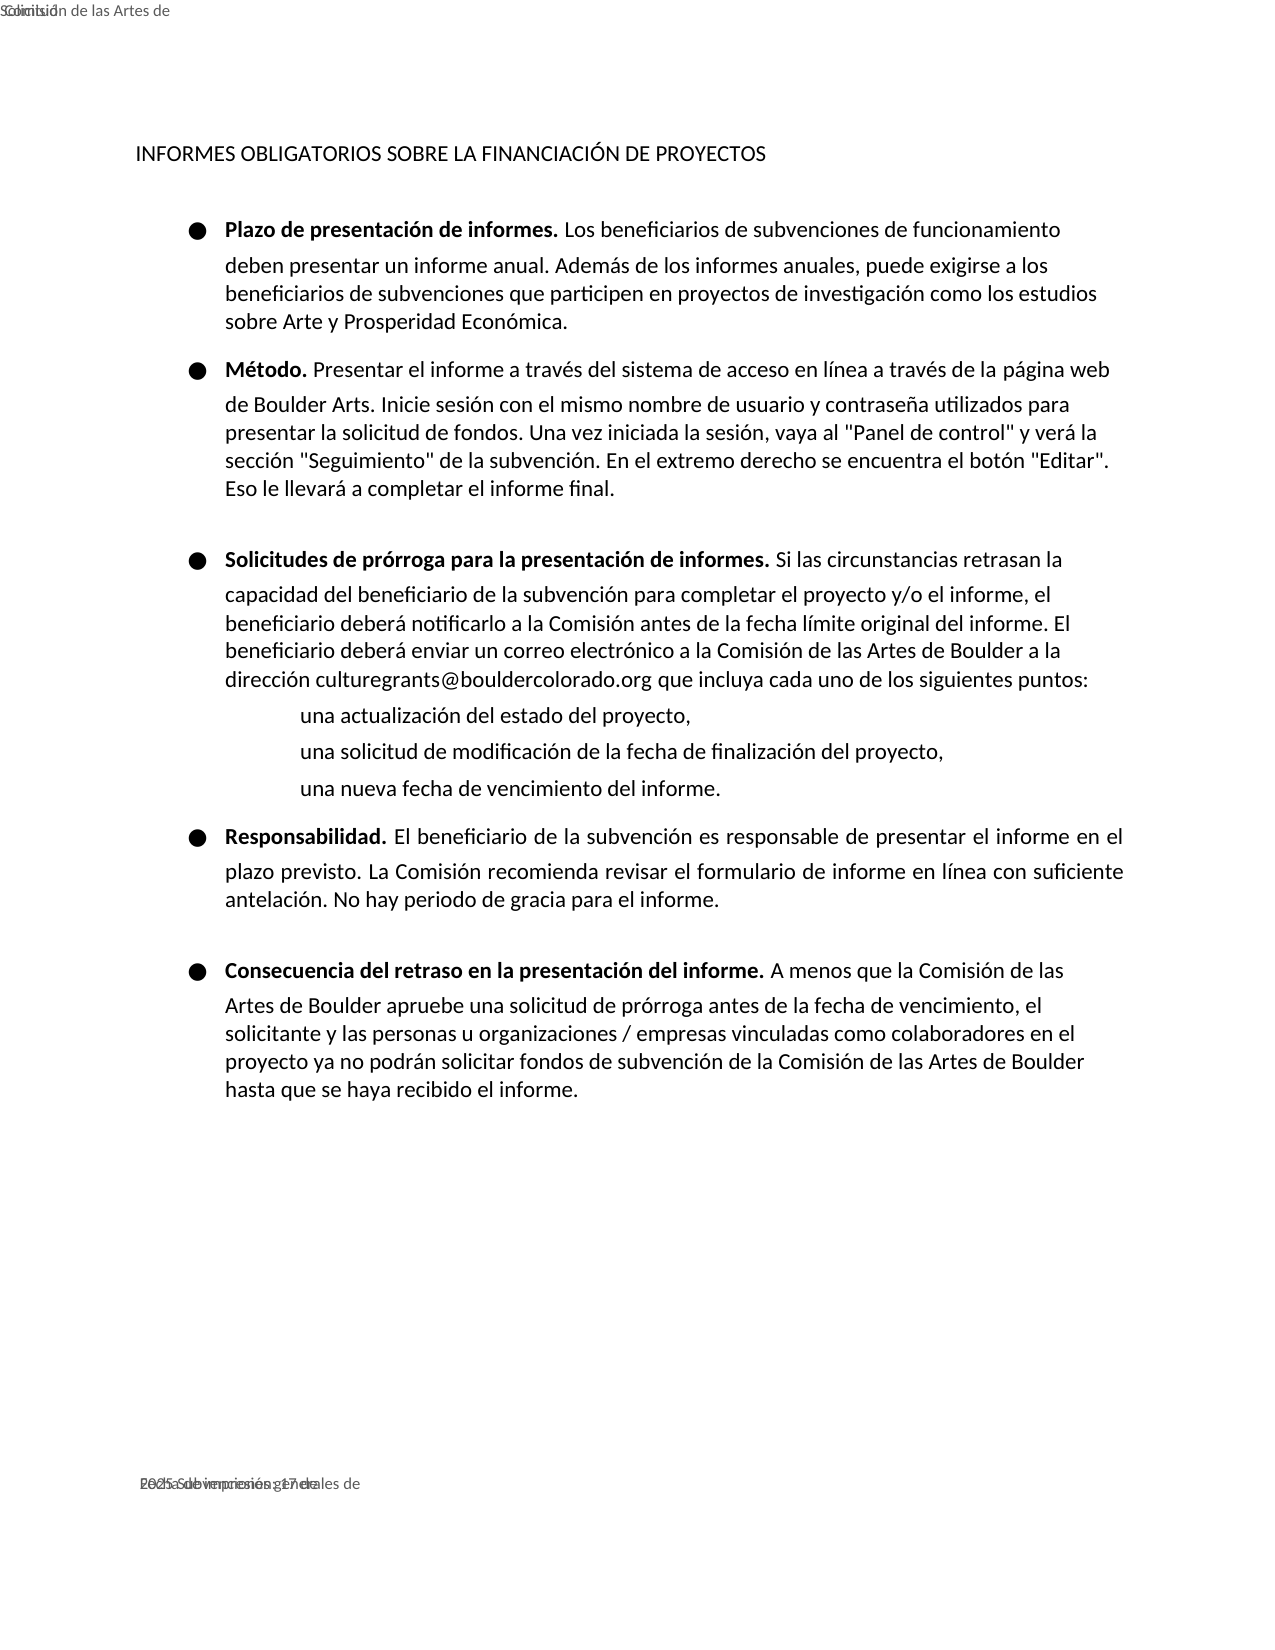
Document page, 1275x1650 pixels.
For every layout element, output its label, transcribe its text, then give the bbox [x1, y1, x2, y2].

list Solicitudes de prórroga para la presentación de informes. Si las circunstancias retrasan la capacidad del beneficiario de la subvención para completar el proyecto y/o el informe, el beneficiario deberá notificarlo a la Comisión antes de la fecha límite original del informe. El beneficiario deberá enviar un correo electrónico a la Comisión de las Artes de Boulder a la dirección culturegrants@bouldercolorado.org que incluya cada uno de los siguientes puntos: [187, 534, 1101, 693]
list Consecuencia del retraso en la presentación del informe. A menos que la Comisión de las Artes de Boulder apruebe una solicitud de prórroga antes de la fecha de vencimiento, el solicitante y las personas u organizaciones / empresas vinculadas como colaboradores en el proyecto ya no podrán solicitar fondos de subvención de la Comisión de las Artes de Boulder hasta que se haya recibido el informe. [187, 944, 1107, 1103]
list Método. Presentar el informe a través del sistema de acceso en línea a través de la página web de Boulder Arts. Inicie sesión con el mismo nombre de usuario y contraseña utilizados para presentar la solicitud de fondos. Una vez iniciada la sesión, vaya al "Panel de control" y verá la sección "Seguimiento" de la subvención. En el extremo derecho se encuentra el botón "Editar". Eso le llevará a completar el informe final. [187, 343, 1122, 502]
list Responsabilidad. El beneficiario de la subvención es responsable de presentar el informe en el plazo previsto. La Comisión recomienda revisar el formulario de informe en línea con suficiente antelación. No hay periodo de gracia para el informe. [187, 810, 1125, 913]
list Plazo de presentación de informes. Los beneficiarios de subvenciones de funcionamiento deben presentar un informe anual. Además de los informes anuales, puede exigirse a los beneficiarios de subvenciones que participen en proyectos de investigación como los estudios sobre Arte y Prosperidad Económica. [187, 204, 1125, 335]
text una nueva fecha de vencimiento del informe. [300, 774, 1139, 802]
text INFORMES OBLIGATORIOS SOBRE LA FINANCIACIÓN DE PROYECTOS [135, 139, 1139, 168]
text una solicitud de modificación de la fecha de finalización del proyecto, [300, 737, 1139, 765]
text una actualización del estado del proyecto, [300, 701, 1139, 729]
